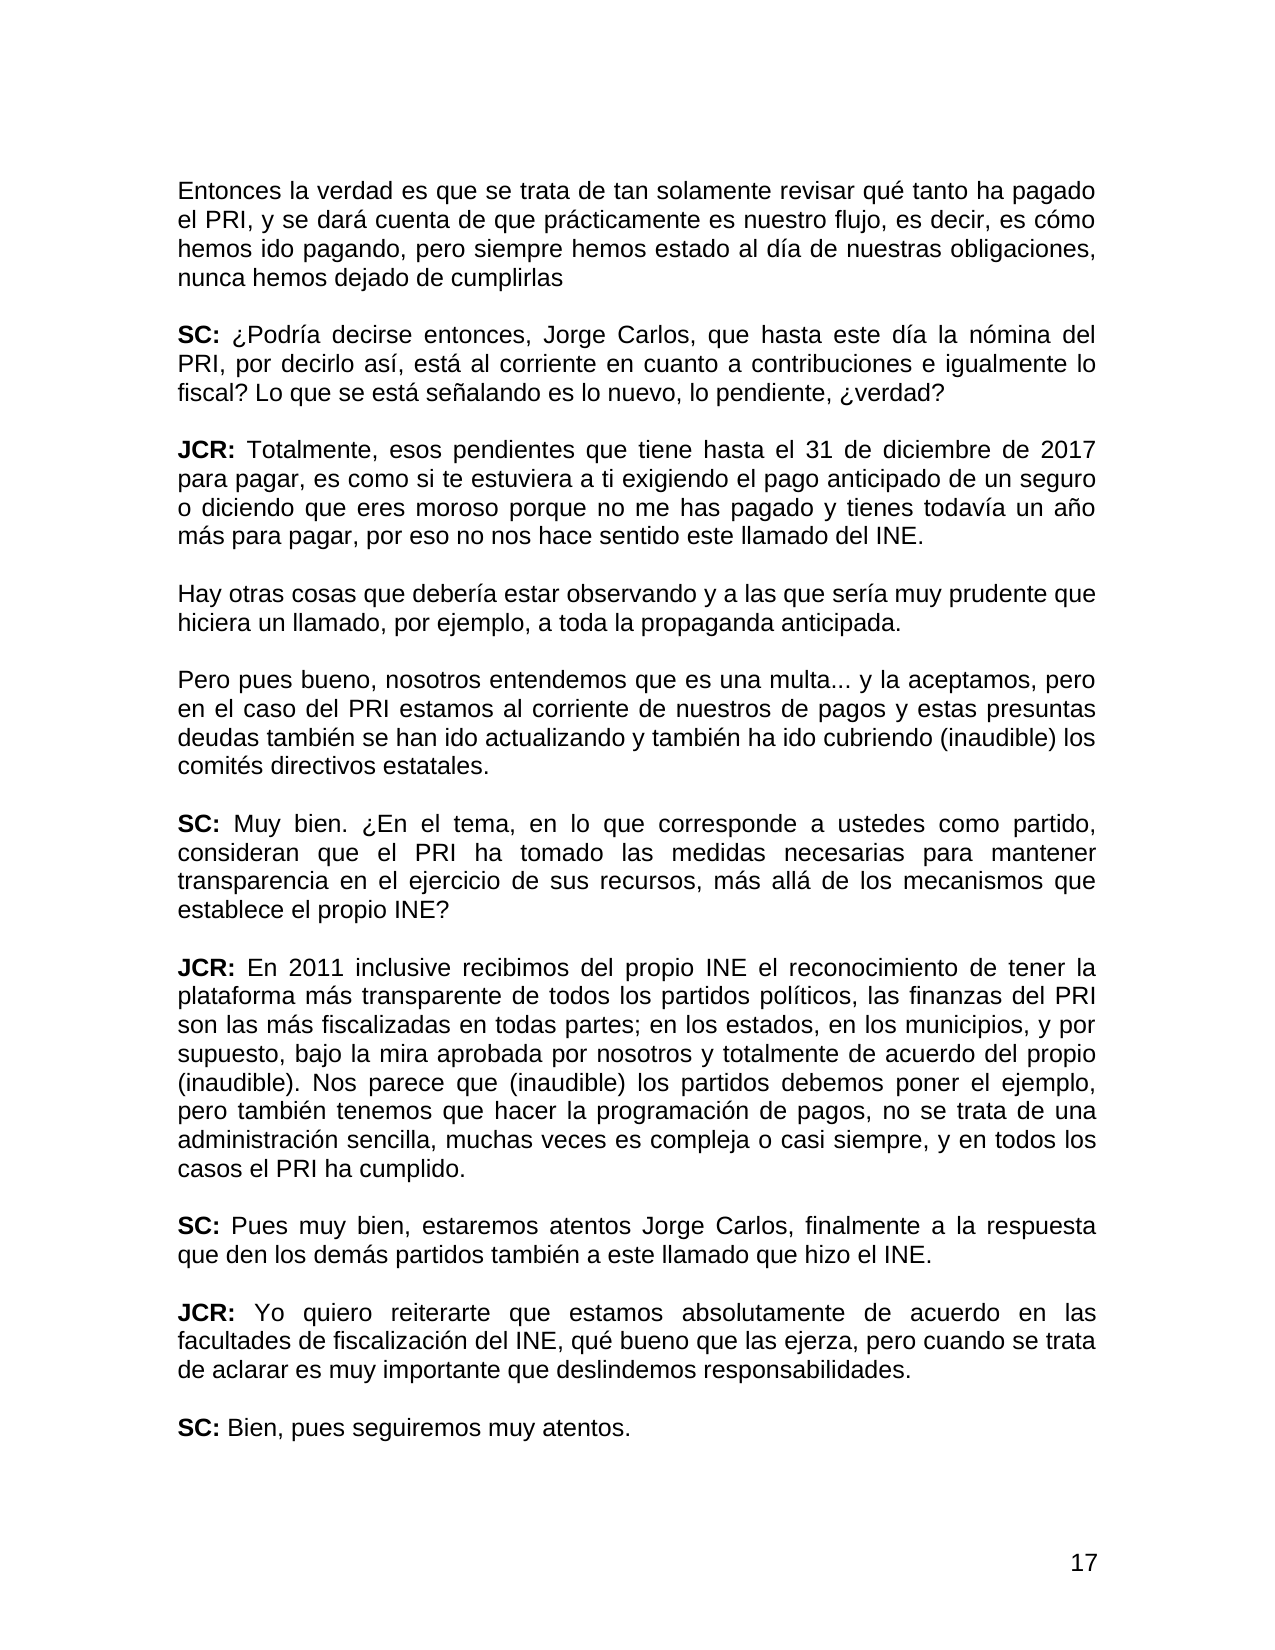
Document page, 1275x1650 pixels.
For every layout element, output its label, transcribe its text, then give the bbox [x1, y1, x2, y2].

text Pero pues bueno, nosotros entendemos que es una multa... y la aceptamos, pero en el caso del PRI estamos al corriente de nuestros de pagos y estas presuntas deudas también se han ido actualizando y también ha ido cubriendo (inaudible) los comités directivos estatales. [177, 665, 1098, 780]
text Hay otras cosas que debería estar observando y a las que sería muy prudente que hiciera un llamado, por ejemplo, a toda la propaganda anticipada. [177, 579, 1098, 636]
text JCR: En 2011 inclusive recibimos del propio INE el reconocimiento de tener la plataforma más transparente de todos los partidos políticos, las finanzas del PRI son las más fiscalizadas en todas partes; en los estados, en los municipios, y por supuesto, bajo la mira aprobada por nosotros y totalmente de acuerdo del propio (inaudible). Nos parece que (inaudible) los partidos debemos poner el ejemplo, pero también tenemos que hacer la programación de pagos, no se trata de una administración sencilla, muchas veces es compleja o casi siempre, y en todos los casos el PRI ha cumplido. [177, 953, 1098, 1183]
text SC: Bien, pues seguiremos muy atentos. [177, 1413, 1098, 1441]
text SC: Pues muy bien, estaremos atentos Jorge Carlos, finalmente a la respuesta que den los demás partidos también a este llamado que hizo el INE. [177, 1211, 1098, 1269]
text SC: ¿Podría decirse entonces, Jorge Carlos, que hasta este día la nómina del PRI, por decirlo así, está al corriente en cuanto a contribuciones e igualmente lo fiscal? Lo que se está señalando es lo nuevo, lo pendiente, ¿verdad? [177, 320, 1098, 406]
text SC: Muy bien. ¿En el tema, en lo que corresponde a ustedes como partido, consideran que el PRI ha tomado las medidas necesarias para mantener transparencia en el ejercicio de sus recursos, más allá de los mecanismos que establece el propio INE? [177, 809, 1098, 924]
text JCR: Yo quiero reiterarte que estamos absolutamente de acuerdo en las facultades de fiscalización del INE, qué bueno que las ejerza, pero cuando se trata de aclarar es muy importante que deslindemos responsabilidades. [177, 1298, 1098, 1384]
text JCR: Totalmente, esos pendientes que tiene hasta el 31 de diciembre de 2017 para pagar, es como si te estuviera a ti exigiendo el pago anticipado de un seguro o diciendo que eres moroso porque no me has pagado y tienes todavía un año más para pagar, por eso no nos hace sentido este llamado del INE. [177, 435, 1098, 550]
text Entonces la verdad es que se trata de tan solamente revisar qué tanto ha pagado el PRI, y se dará cuenta de que prácticamente es nuestro flujo, es decir, es cómo hemos ido pagando, pero siempre hemos estado al día de nuestras obligaciones, nunca hemos dejado de cumplirlas [177, 176, 1098, 291]
